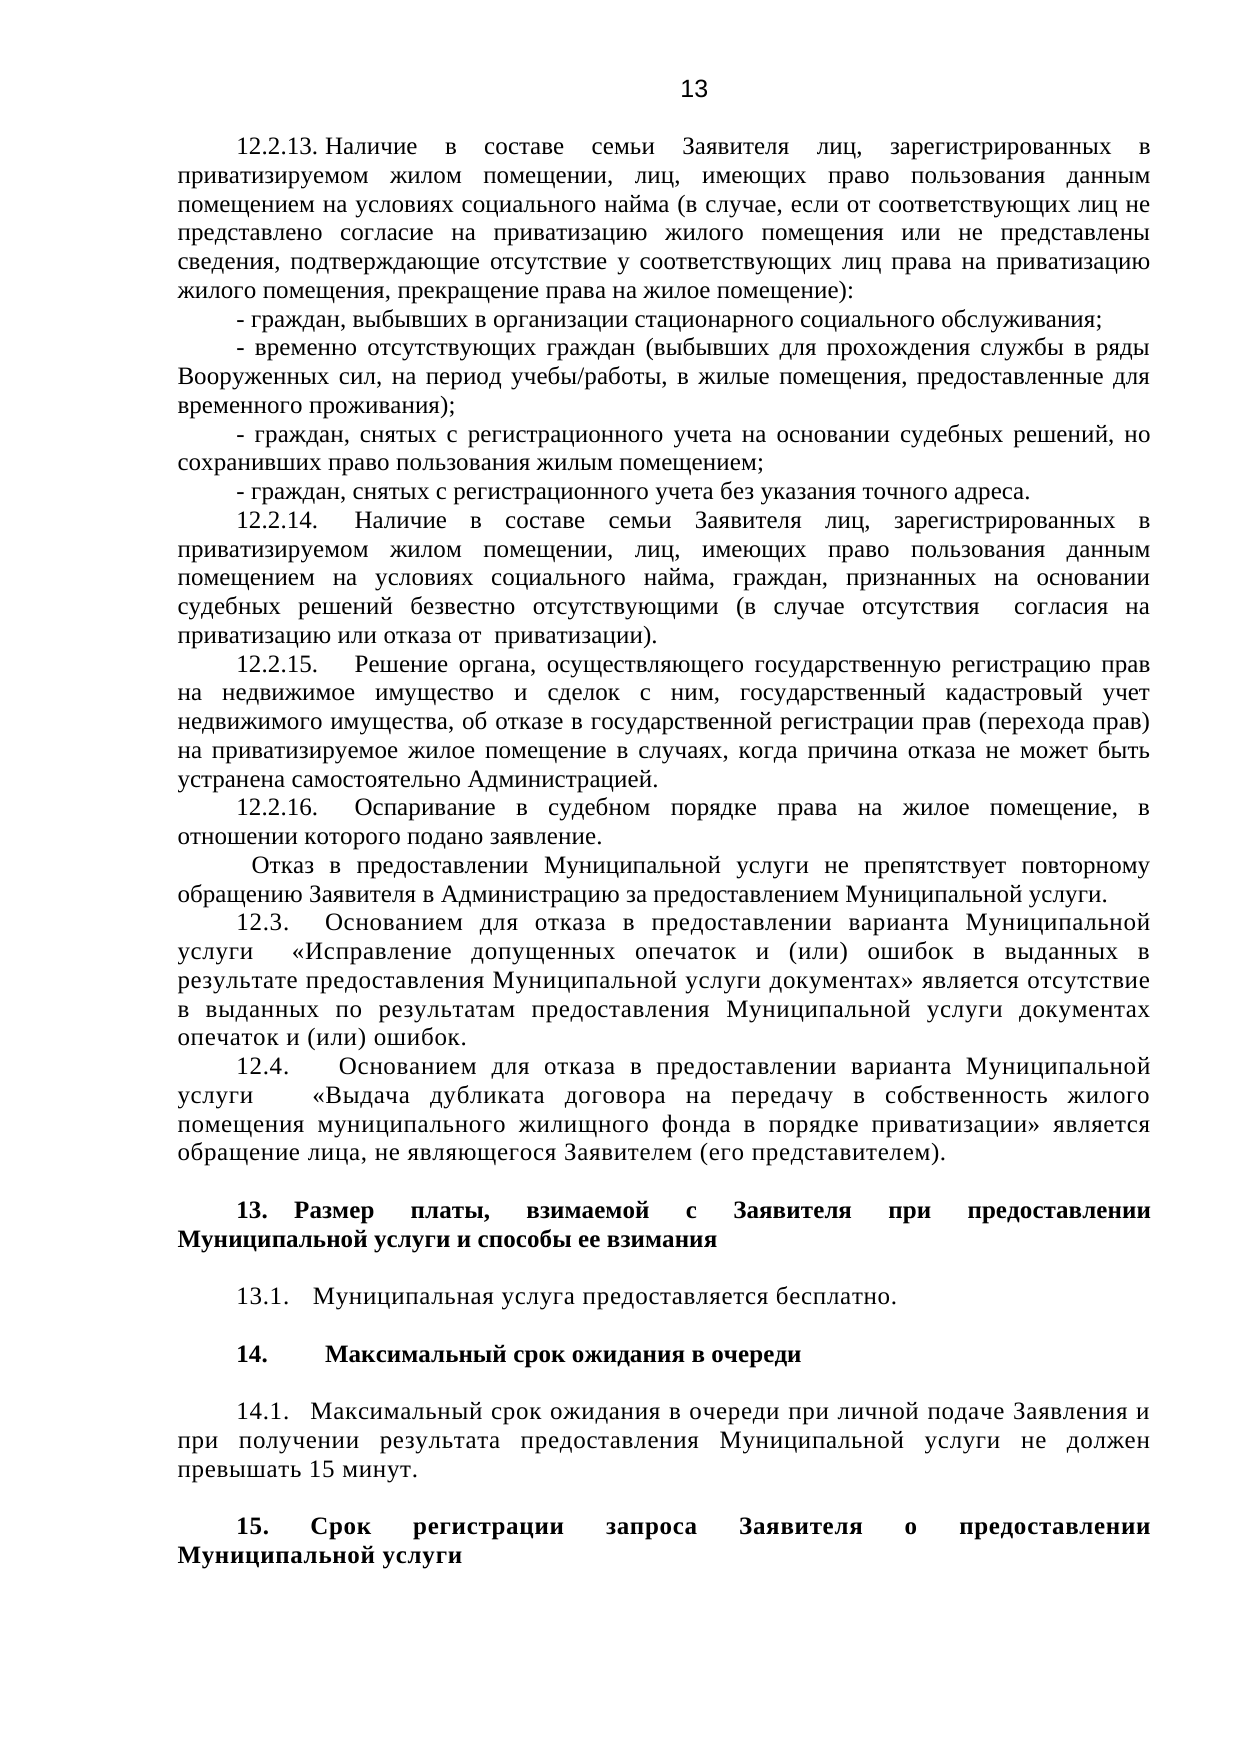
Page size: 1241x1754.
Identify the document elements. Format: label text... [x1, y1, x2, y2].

text - граждан, снятых с регистрационного учета на основании судебных решений, но сохранивших право пользования жилым помещением; [177, 419, 1152, 476]
text - граждан, снятых с регистрационного учета без указания точного адреса. [177, 476, 1152, 505]
list Размер платы, взимаемой с Заявителя при предоставлении Муниципальной услуги и способы ее взимания [177, 1195, 1152, 1252]
list Максимальный срок ожидания в очереди при личной подаче Заявления и при получении результата предоставления Муниципальной услуги не должен превышать 15 минут. [177, 1396, 1152, 1482]
list Срок регистрации запроса Заявителя о предоставлении Муниципальной услуги [177, 1511, 1152, 1569]
list Наличие в составе семьи Заявителя лиц, зарегистрированных в приватизируемом жилом помещении, лиц, имеющих право пользования данным помещением на условиях социального найма (в случае, если от соответствующих лиц не представлено согласие на приватизацию жилого помещения или не представлены сведения, подтверждающие отсутствие у соответствующих лиц права на приватизацию жилого помещения, прекращение права на жилое помещение): [177, 131, 1152, 304]
list Решение органа, осуществляющего государственную регистрацию прав на недвижимое имущество и сделок с ним, государственный кадастровый учет недвижимого имущества, об отказе в государственной регистрации прав (перехода прав) на приватизируемое жилое помещение в случаях, когда причина отказа не может быть устранена самостоятельно Администрацией. [177, 649, 1152, 792]
list Муниципальная услуга предоставляется бесплатно. [236, 1281, 1152, 1310]
list Наличие в составе семьи Заявителя лиц, зарегистрированных в приватизируемом жилом помещении, лиц, имеющих право пользования данным помещением на условиях социального найма, граждан, признанных на основании судебных решений безвестно отсутствующими (в случае отсутствия согласия на приватизацию или отказа от приватизации). [177, 505, 1152, 649]
text Отказ в предоставлении Муниципальной услуги не препятствует повторному обращению Заявителя в Администрацию за предоставлением Муниципальной услуги. [177, 850, 1152, 907]
list Максимальный срок ожидания в очереди [177, 1339, 1152, 1367]
list Оспаривание в судебном порядке права на жилое помещение, в отношении которого подано заявление. [177, 792, 1152, 850]
text - граждан, выбывших в организации стационарного социального обслуживания; [177, 304, 1152, 332]
list Основанием для отказа в предоставлении варианта Муниципальной услуги «Исправление допущенных опечаток и (или) ошибок в выданных в результате предоставления Муниципальной услуги документах» является отсутствие в выданных по результатам предоставления Муниципальной услуги документах опечаток и (или) ошибок. [177, 907, 1152, 1051]
list Основанием для отказа в предоставлении варианта Муниципальной услуги «Выдача дубликата договора на передачу в собственность жилого помещения муниципального жилищного фонда в порядке приватизации» является обращение лица, не являющегося Заявителем (его представителем). [177, 1051, 1152, 1166]
text - временно отсутствующих граждан (выбывших для прохождения службы в ряды Вооруженных сил, на период учебы/работы, в жилые помещения, предоставленные для временного проживания); [177, 332, 1152, 419]
